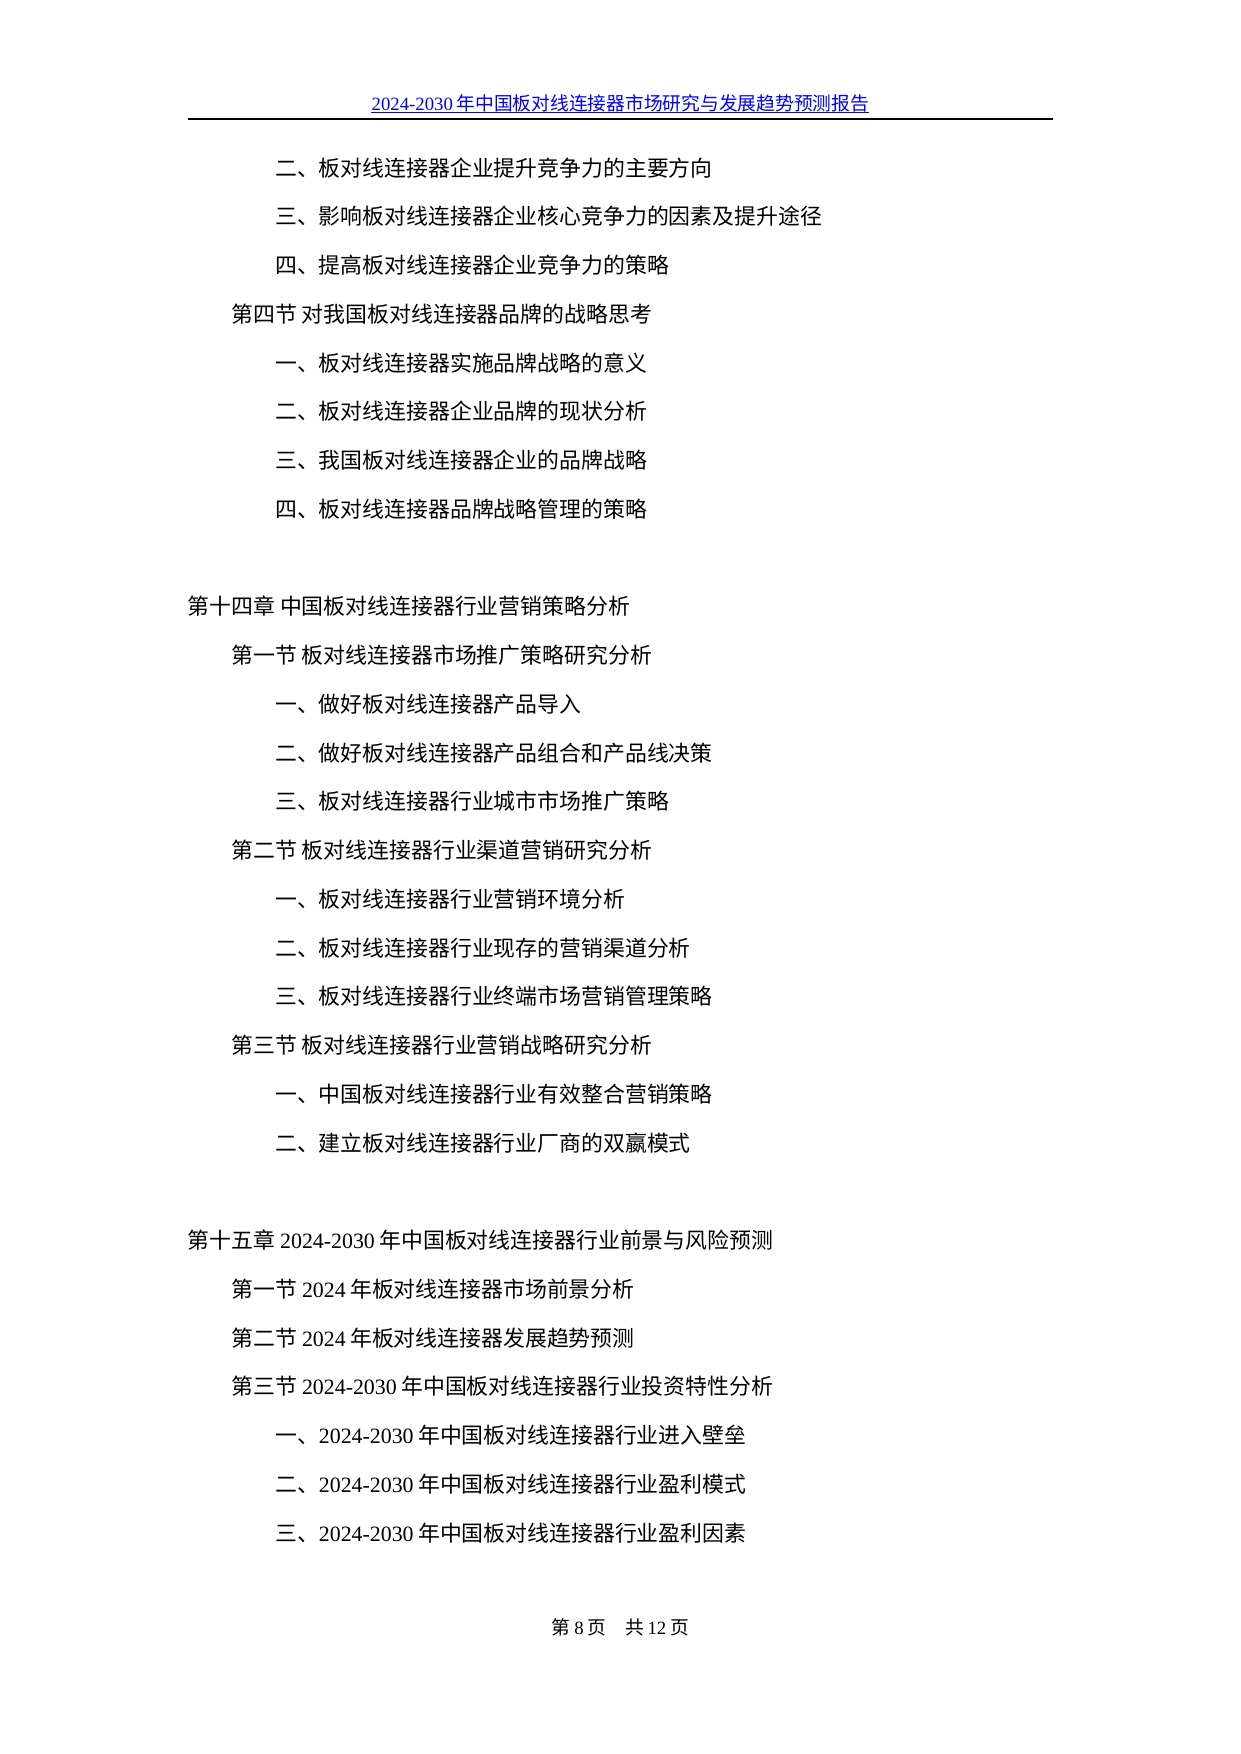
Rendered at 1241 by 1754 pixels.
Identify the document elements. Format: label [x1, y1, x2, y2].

text [187, 150, 1053, 1548]
